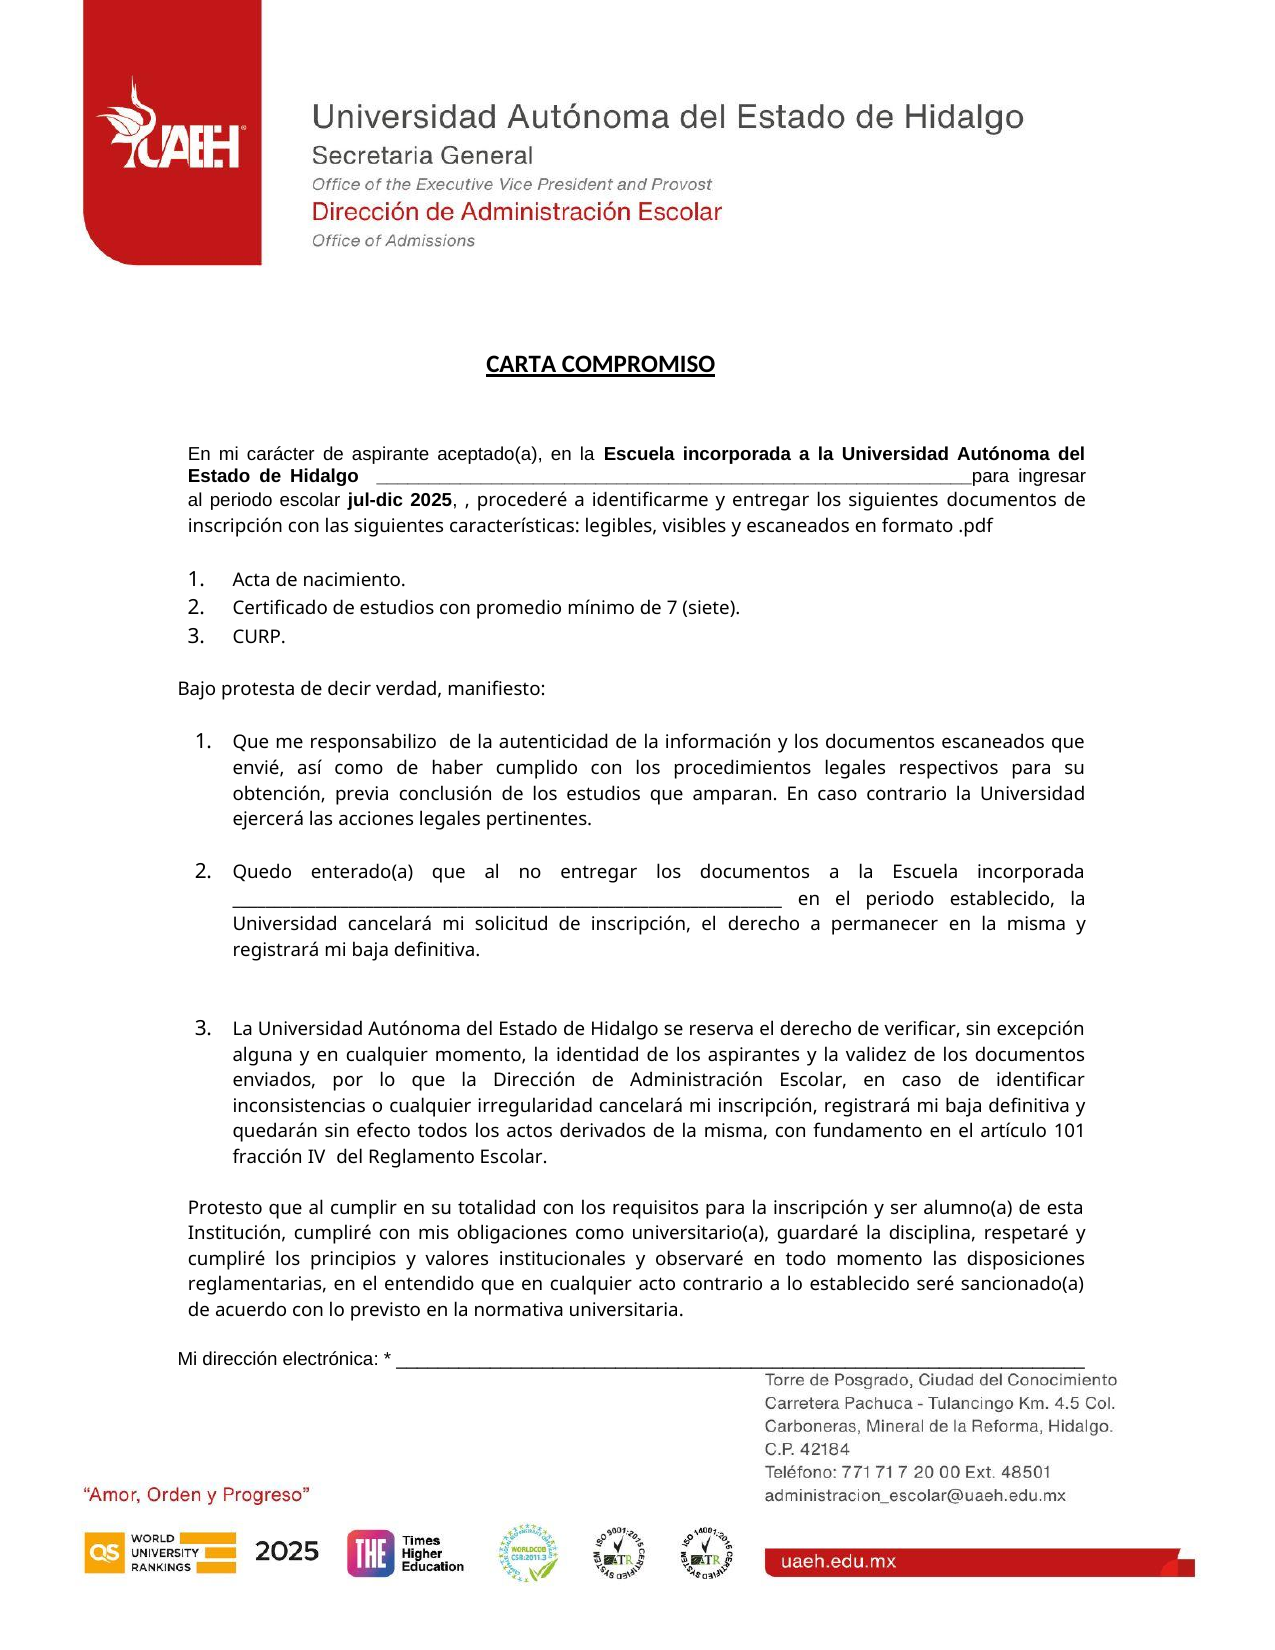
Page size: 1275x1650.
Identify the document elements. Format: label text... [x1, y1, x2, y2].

text Bajo protesta de decir verdad, manifiesto: [177, 675, 1098, 700]
text CARTA COMPROMISO [103, 348, 1098, 378]
list Certificado de estudios con promedio mínimo de 7 (siete). [187, 592, 1098, 621]
text Protesto que al cumplir en su totalidad con los requisitos para la inscripción y ser alumno(a) de esta Institución, cumpliré con mis obligaciones como universitario(a), guardaré la disciplina, respetaré y cumpliré los principios y valores institucionales y observaré en todo momento las disposiciones reglamentarias, en el entendido que en cualquier acto contrario a lo establecido seré sancionado(a) de acuerdo con lo previsto en la normativa universitaria. [188, 1194, 1086, 1322]
picture [0, 0, 1275, 1650]
text Mi dirección electrónica: * __________________________________________________________________ [148, 1347, 1142, 1369]
list Acta de nacimiento. [187, 564, 1098, 592]
text En mi carácter de aspirante aceptado(a), en la Escuela incorporada a la Universidad Autónoma del Estado de Hidalgo _________________________________________________________para ingresar al periodo escolar jul-dic 2025, , procederé a identificarme y entregar los siguientes documentos de inscripción con las siguientes características: legibles, visibles y escaneados en formato .pdf [188, 443, 1086, 537]
list Que me responsabilizo de la autenticidad de la información y los documentos escaneados que envié, así como de haber cumplido con los procedimientos legales respectivos para su obtención, previa conclusión de los estudios que amparan. En caso contrario la Universidad ejercerá las acciones legales pertinentes. [194, 726, 1085, 831]
list Quedo enterado(a) que al no entregar los documentos a la Escuela incorporada __________________________________________________________________ en el periodo establecido, la Universidad cancelará mi solicitud de inscripción, el derecho a permanecer en la misma y registrará mi baja definitiva. [194, 857, 1086, 962]
list CURP. [187, 621, 1098, 649]
list La Universidad Autónoma del Estado de Hidalgo se reserva el derecho de verificar, sin excepción alguna y en cualquier momento, la identidad de los aspirantes y la validez de los documentos enviados, por lo que la Dirección de Administración Escolar, en caso de identificar inconsistencias o cualquier irregularidad cancelará mi inscripción, registrará mi baja definitiva y quedarán sin efecto todos los actos derivados de la misma, con fundamento en el artículo 101 fracción IV del Reglamento Escolar. [194, 1013, 1086, 1169]
